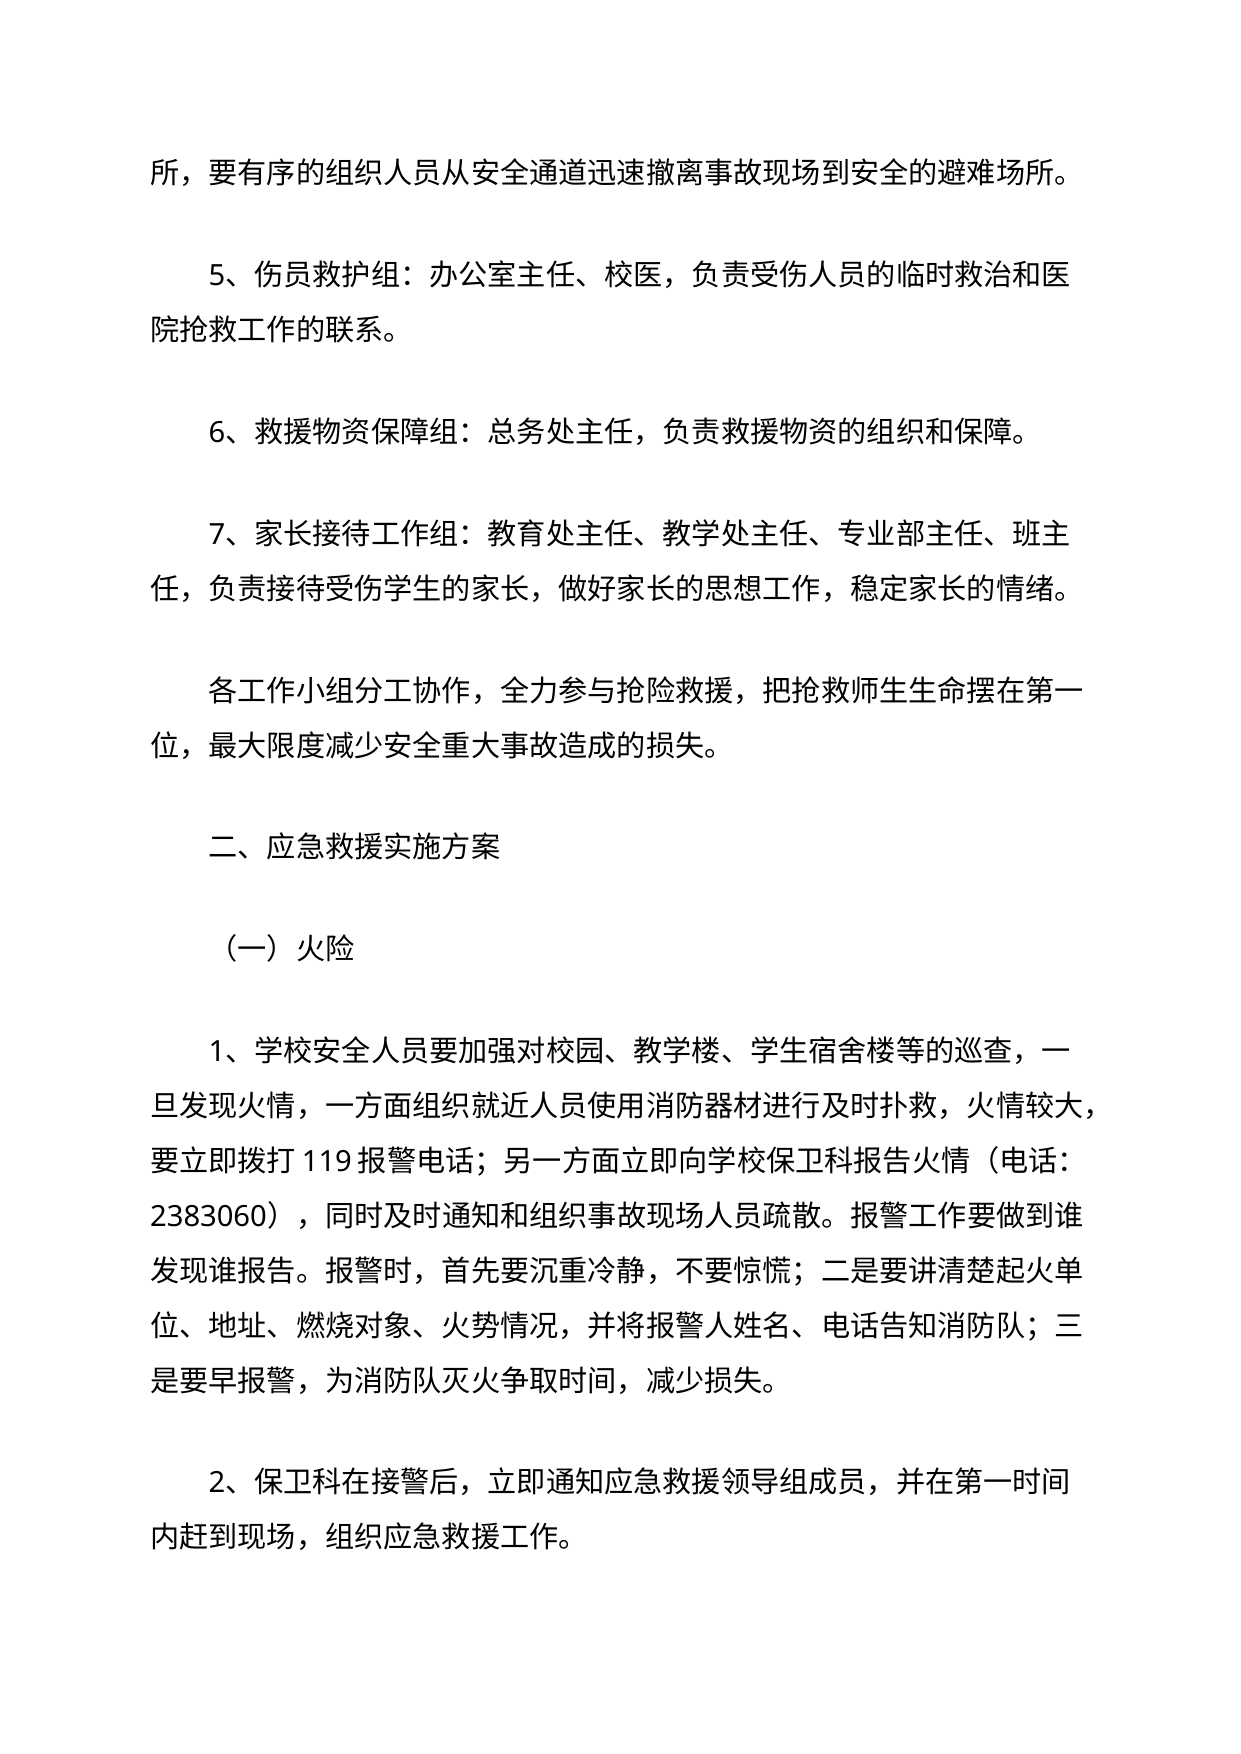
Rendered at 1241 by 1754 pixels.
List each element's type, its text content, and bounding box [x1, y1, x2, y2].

text 二、应急救援实施方案 [150, 824, 1090, 866]
text 各工作小组分工协作，全力参与抢险救援，把抢救师生生命摆在第一位，最大限度减少安全重大事故造成的损失。 [150, 667, 1090, 764]
text 1、学校安全人员要加强对校园、教学楼、学生宿舍楼等的巡查，一旦发现火情，一方面组织就近人员使用消防器材进行及时扑救，火情较大，要立即拨打119报警电话；另一方面立即向学校保卫科报告火情（电话：2383060），同时及时通知和组织事故现场人员疏散。报警工作要做到谁发现谁报告。报警时，首先要沉重冷静，不要惊慌；二是要讲清楚起火单位、地址、燃烧对象、火势情况，并将报警人姓名、电话告知消防队；三是要早报警，为消防队灭火争取时间，减少损失。 [150, 1027, 1090, 1399]
text 5、伤员救护组：办公室主任、校医，负责受伤人员的临时救治和医院抢救工作的联系。 [150, 252, 1090, 349]
text 2、保卫科在接警后，立即通知应急救援领导组成员，并在第一时间内赶到现场，组织应急救援工作。 [150, 1459, 1090, 1556]
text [150, 150, 1090, 192]
text 7、家长接待工作组：教育处主任、教学处主任、专业部主任、班主任，负责接待受伤学生的家长，做好家长的思想工作，稳定家长的情绪。 [150, 511, 1090, 608]
text （一）火险 [150, 926, 1090, 968]
text 6、救援物资保障组：总务处主任，负责救援物资的组织和保障。 [150, 408, 1090, 451]
